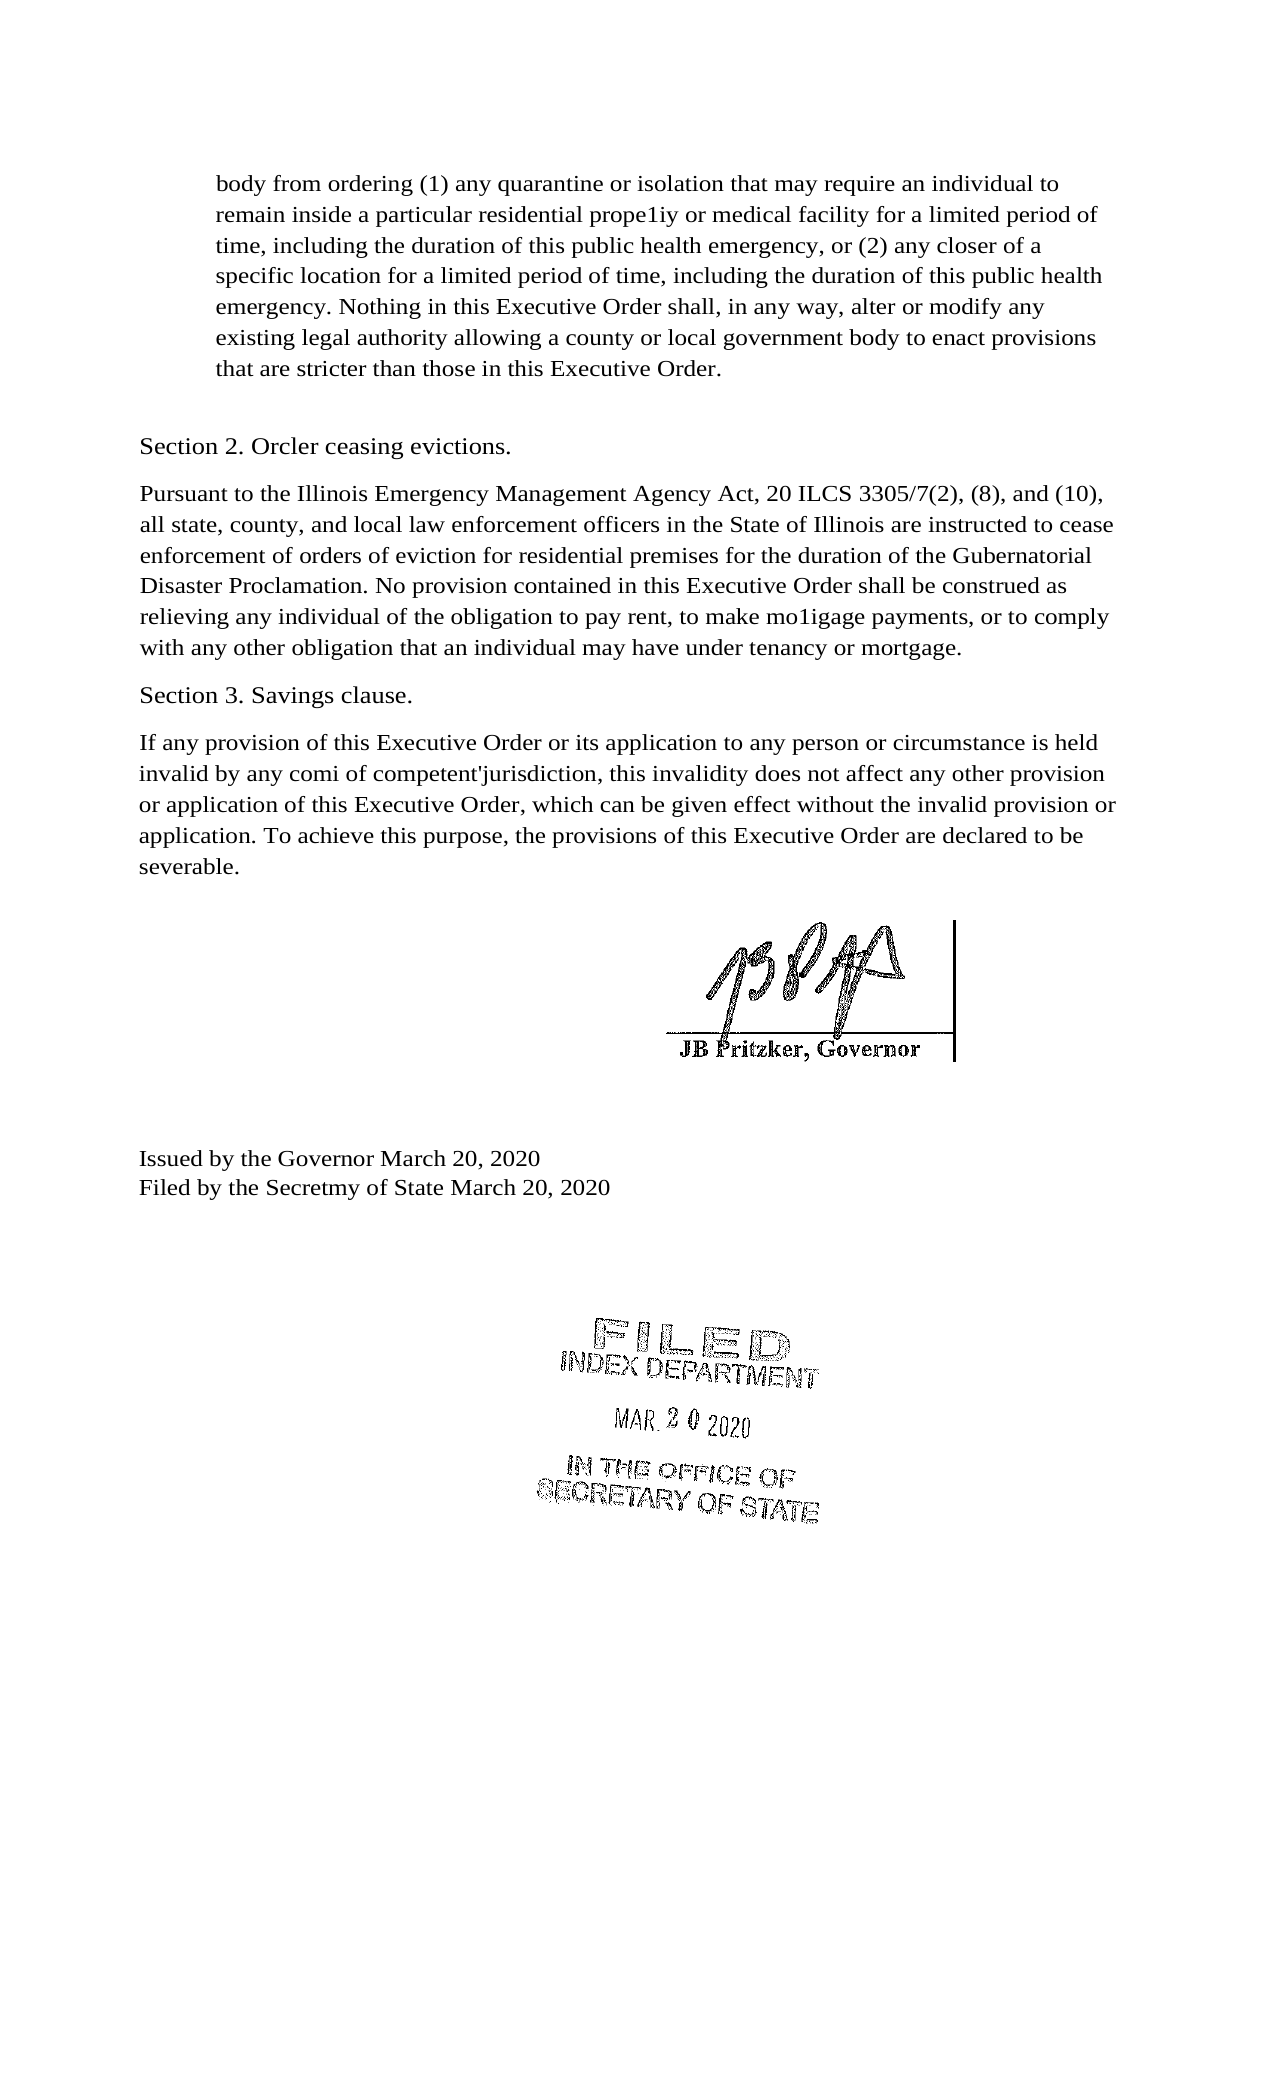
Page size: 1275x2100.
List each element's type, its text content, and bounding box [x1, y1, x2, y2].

picture [666, 920, 956, 1062]
text Pursuant to the Illinois Emergency Management Agency Act, 20 ILCS 3305/7(2), (8), and (10), all state, county, and local law enforcement officers in the State of Illinois are instructed to cease enforcement of orders of eviction for residential premises for the duration of the Gubernatorial Disaster Proclamation. No provision contained in this Executive Order shall be construed as relieving any individual of the obligation to pay rent, to make mo1igage payments, or to comply with any other obligation that an individual may have under tenancy or mortgage. [139, 480, 1117, 661]
text Section 3. Savings clause. [139, 681, 1206, 709]
text body from ordering (1) any quarantine or isolation that may require an individual to remain inside a particular residential prope1iy or medical facility for a limited period of time, including the duration of this public health emergency, or (2) any closer of a specific location for a limited period of time, including the duration of this public health emergency. Nothing in this Executive Order shall, in any way, alter or modify any existing legal authority allowing a county or local government body to enact provisions that are stricter than those in this Executive Order. [215, 170, 1114, 381]
text Filed by the Secretmy of State March 20, 2020 [139, 1174, 1206, 1201]
picture [536, 1318, 819, 1524]
text If any provision of this Executive Order or its application to any person or circumstance is held invalid by any comi of competent'jurisdiction, this invalidity does not affect any other provision or application of this Executive Order, which can be given effect without the invalid provision or application. To achieve this purpose, the provisions of this Executive Order are declared to be severable. [139, 729, 1126, 879]
text Section 2. Orcler ceasing evictions. [139, 432, 1206, 460]
text Issued by the Governor March 20, 2020 [138, 1145, 1206, 1171]
